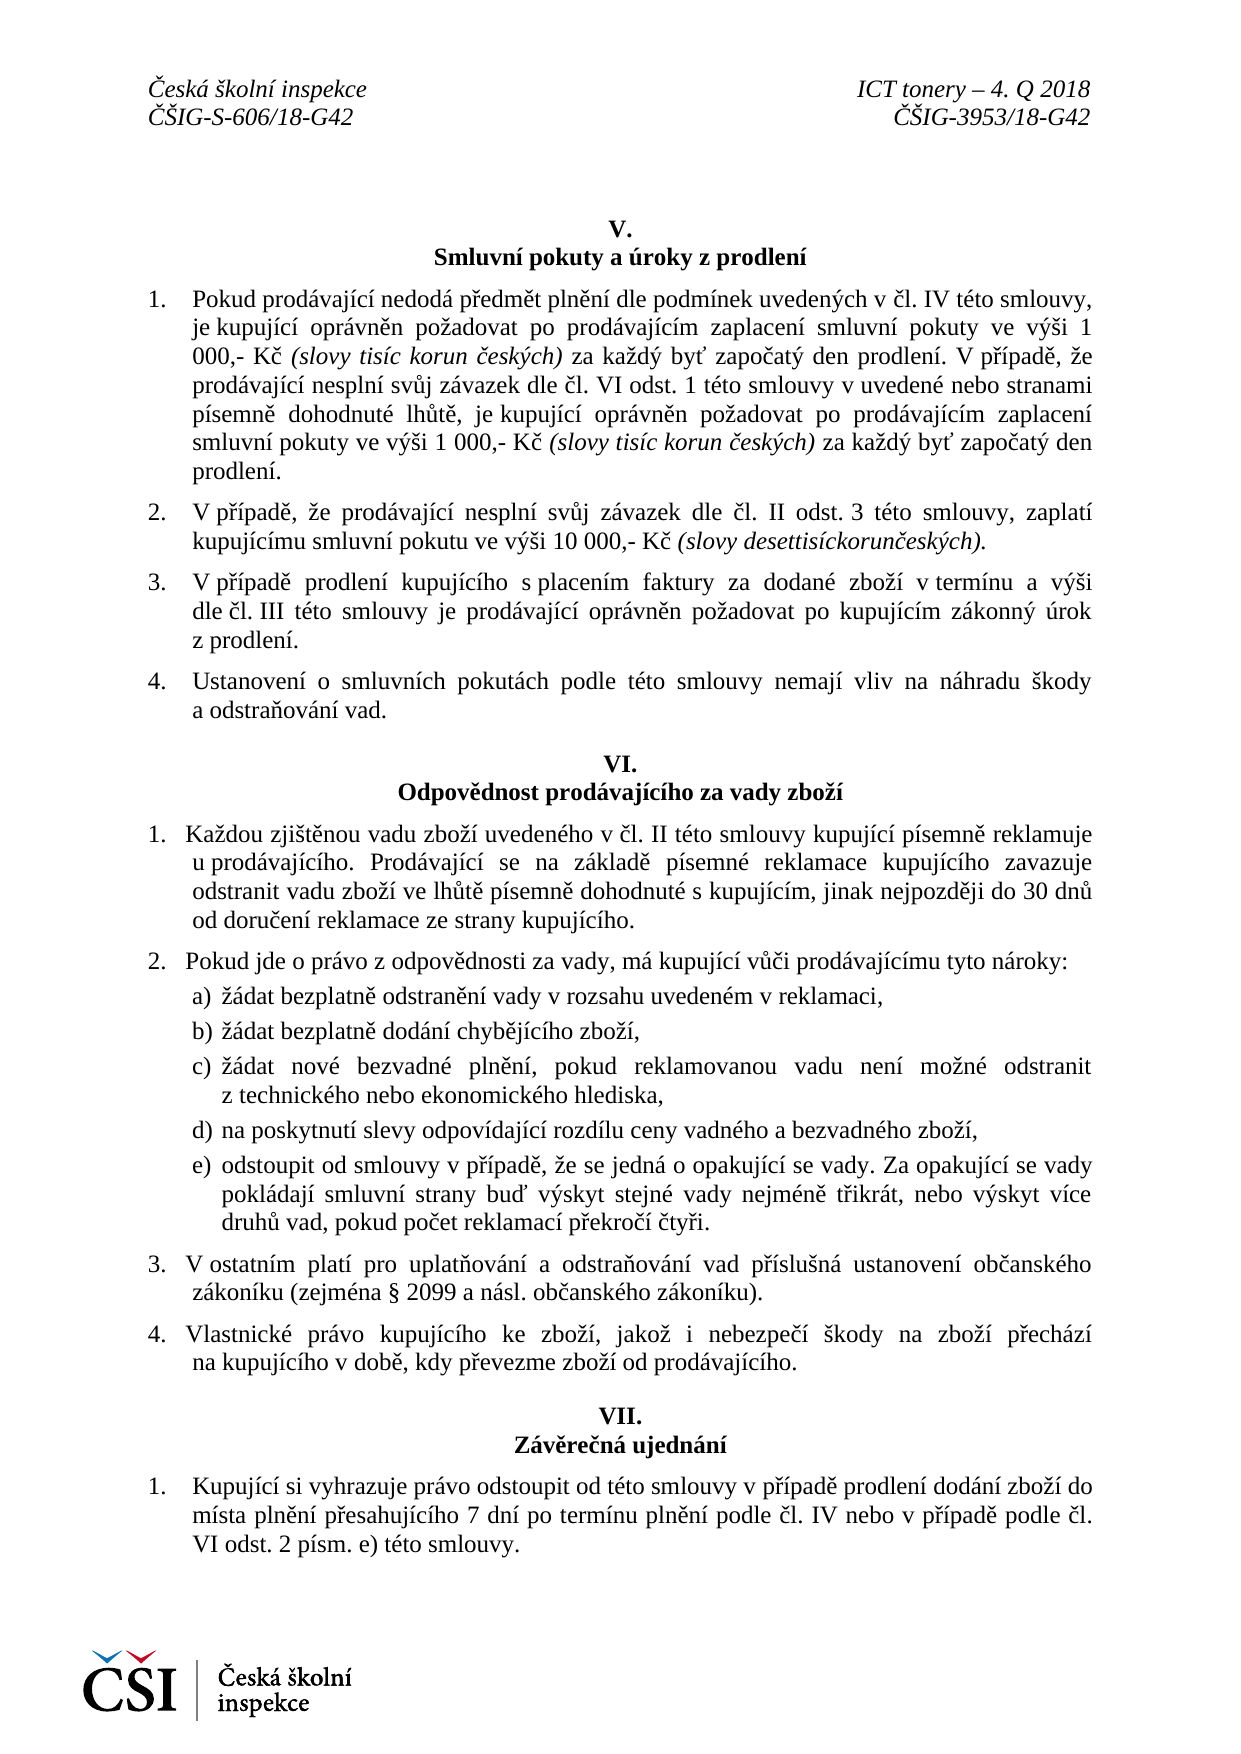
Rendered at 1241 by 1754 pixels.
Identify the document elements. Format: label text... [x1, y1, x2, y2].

list Pokud prodávající nedodá předmět plnění dle podmínek uvedených v čl. IV této smlouvy, je kupující oprávněn požadovat po prodávajícím zaplacení smluvní pokuty ve výši 1 000,- Kč (slovy tisíc korun českých) za každý byť započatý den prodlení. V případě, že prodávající nesplní svůj závazek dle čl. VI odst. 1 této smlouvy v uvedené nebo stranami písemně dohodnuté lhůtě, je kupující oprávněn požadovat po prodávajícím zaplacení smluvní pokuty ve výši 1 000,- Kč (slovy tisíc korun českých) za každý byť započatý den prodlení. [148, 284, 1093, 485]
list odstoupit od smlouvy v případě, že se jedná o opakující se vady. Za opakující se vady pokládají smluvní strany buď výskyt stejné vady nejméně třikrát, nebo výskyt více druhů vad, pokud počet reklamací překročí čtyři. [192, 1150, 1093, 1236]
text V. Smluvní pokuty a úroky z prodlení [148, 214, 1093, 271]
list Ustanovení o smluvních pokutách podle této smlouvy nemají vliv na náhradu škody a odstraňování vad. [148, 666, 1093, 724]
list V případě prodlení kupujícího s placením faktury za dodané zboží v termínu a výši dle čl. III této smlouvy je prodávající oprávněn požadovat po kupujícím zákonný úrok z prodlení. [148, 567, 1093, 654]
list Kupující si vyhrazuje právo odstoupit od této smlouvy v případě prodlení dodání zboží do místa plnění přesahujícího 7 dní po termínu plnění podle čl. IV nebo v případě podle čl. VI odst. 2 písm. e) této smlouvy. [148, 1471, 1093, 1557]
list žádat bezplatně odstranění vady v rozsahu uvedeném v reklamaci, [192, 981, 1093, 1010]
list žádat bezplatně dodání chybějícího zboží, [192, 1016, 1093, 1045]
text VII. Závěrečná ujednání [148, 1401, 1093, 1459]
list žádat nové bezvadné plnění, pokud reklamovanou vadu není možné odstranit z technického nebo ekonomického hlediska, [192, 1051, 1093, 1109]
list V případě, že prodávající nesplní svůj závazek dle čl. II odst. 3 této smlouvy, zaplatí kupujícímu smluvní pokutu ve výši 10 000,- Kč (slovy desettisíckorunčeských). [148, 497, 1093, 555]
text VI. Odpovědnost prodávajícího za vady zboží [148, 749, 1093, 806]
list Pokud jde o právo z odpovědnosti za vady, má kupující vůči prodávajícímu tyto nároky: [148, 946, 1093, 975]
list na poskytnutí slevy odpovídající rozdílu ceny vadného a bezvadného zboží, [192, 1115, 1093, 1144]
list Každou zjištěnou vadu zboží uvedeného v čl. II této smlouvy kupující písemně reklamuje u prodávajícího. Prodávající se na základě písemné reklamace kupujícího zavazuje odstranit vadu zboží ve lhůtě písemně dohodnuté s kupujícím, jinak nejpozději do 30 dnů od doručení reklamace ze strany kupujícího. [148, 819, 1093, 934]
list Vlastnické právo kupujícího ke zboží, jakož i nebezpečí škody na zboží přechází na kupujícího v době, kdy převezme zboží od prodávajícího. [148, 1319, 1093, 1376]
list V ostatním platí pro uplatňování a odstraňování vad příslušná ustanovení občanského zákoníku (zejména § 2099 a násl. občanského zákoníku). [148, 1249, 1093, 1306]
